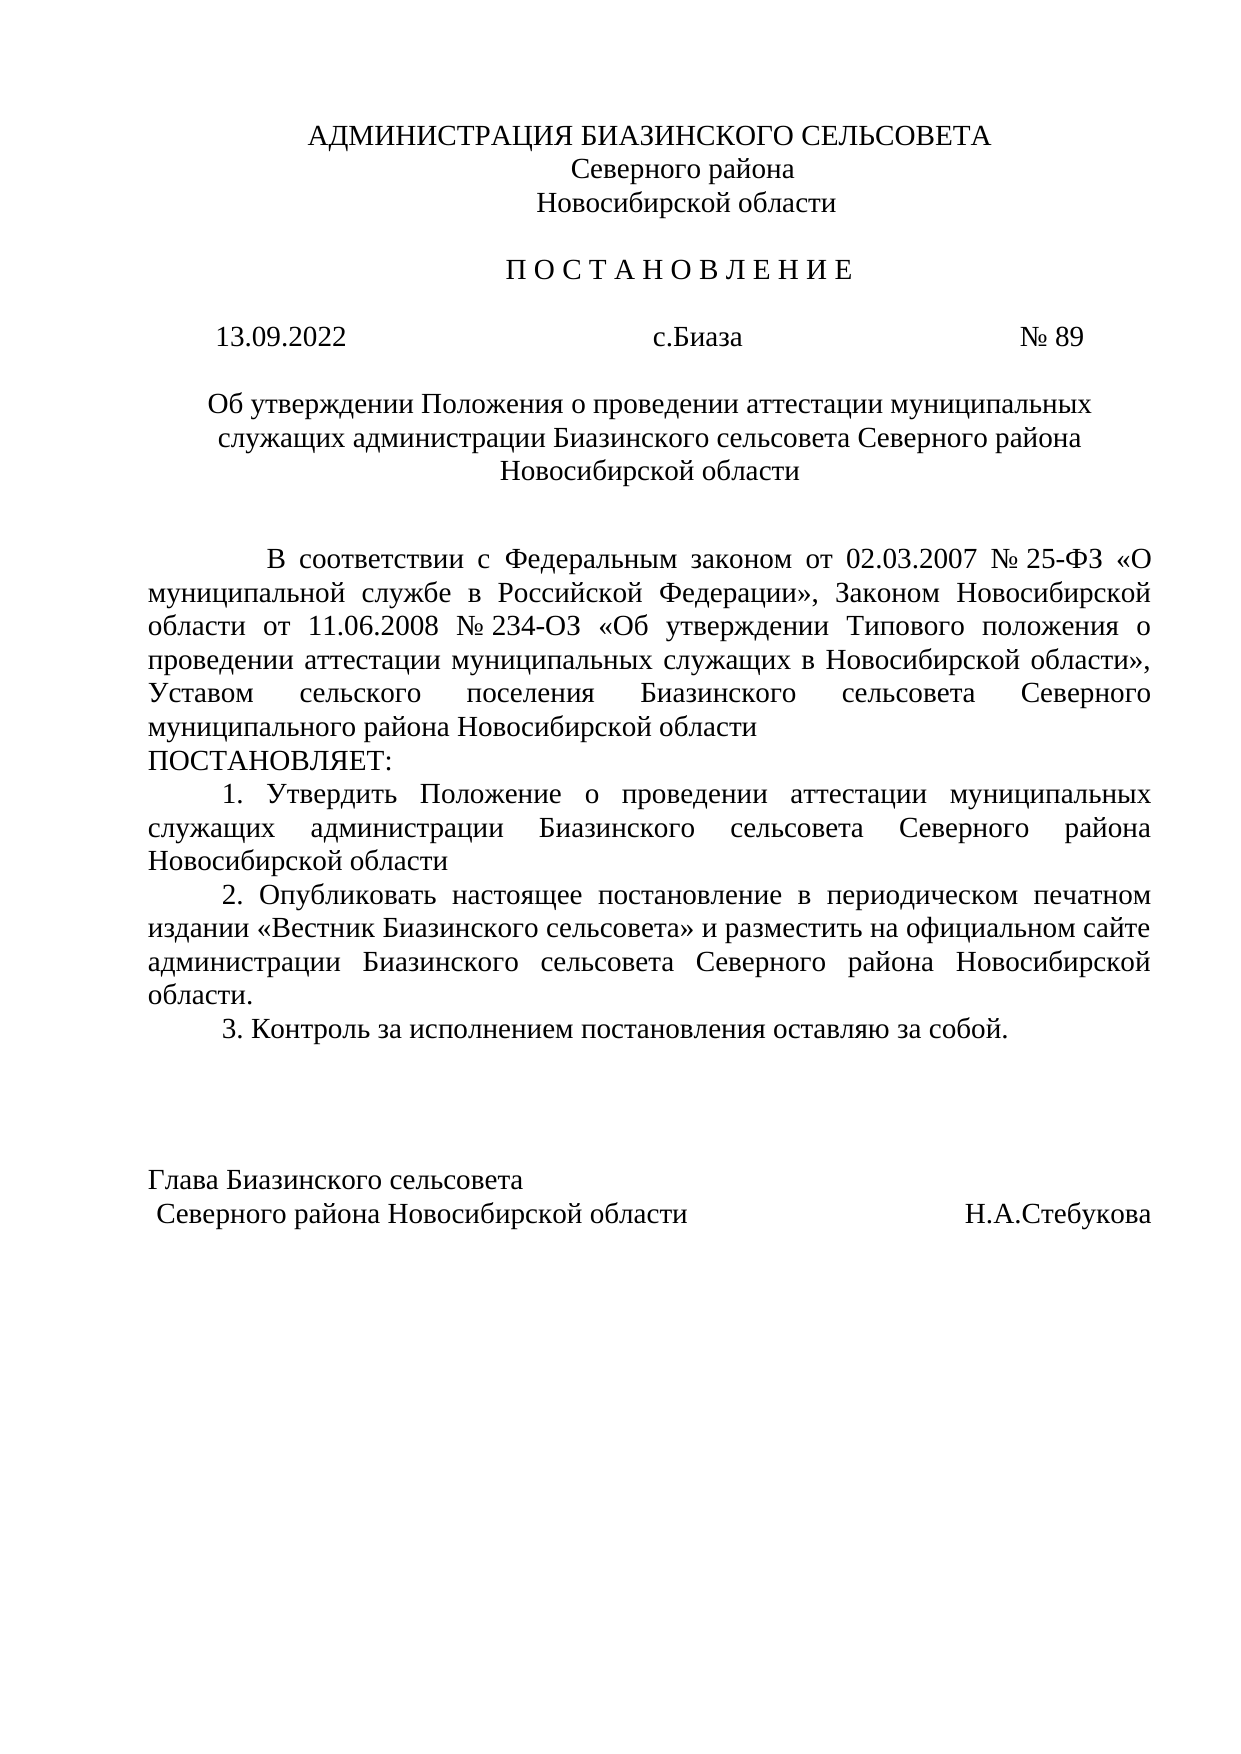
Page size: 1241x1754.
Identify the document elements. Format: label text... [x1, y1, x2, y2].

list АДМИНИСТРАЦИЯ БИАЗИНСКОГО СЕЛЬСОВЕТА [148, 118, 1152, 152]
list Северного района [148, 152, 1152, 185]
list ПОСТАНОВЛЯЕТ: [148, 743, 1152, 776]
text Об утверждении Положения о проведении аттестации муниципальных служащих администрации Биазинского сельсовета Северного района Новосибирской области [148, 386, 1152, 487]
list В соответствии с Федеральным законом от 02.03.2007 № 25-ФЗ «О муниципальной службе в Российской Федерации», Законом Новосибирской области от 11.06.2008 № 234-ОЗ «Об утверждении Типового положения о проведении аттестации муниципальных служащих в Новосибирской области», Уставом сельского поселения Биазинского сельсовета Северного муниципального района Новосибирской области [148, 541, 1152, 743]
text Глава Биазинского сельсовета [148, 1162, 1152, 1196]
text 2. Опубликовать настоящее постановление в периодическом печатном издании «Вестник Биазинского сельсовета» и разместить на официальном сайте администрации Биазинского сельсовета Северного района Новосибирской области. [148, 877, 1152, 1011]
list 3. Контроль за исполнением постановления оставляю за собой. [148, 1011, 1152, 1044]
text 1. Утвердить Положение о проведении аттестации муниципальных служащих администрации Биазинского сельсовета Северного района Новосибирской области [148, 776, 1152, 877]
list 13.09.2022 с.Биаза № 89 [148, 319, 1152, 353]
list Новосибирской области [148, 185, 1152, 219]
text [148, 1196, 1152, 1229]
list П О С Т А Н О В Л Е Н И Е [148, 252, 1152, 286]
